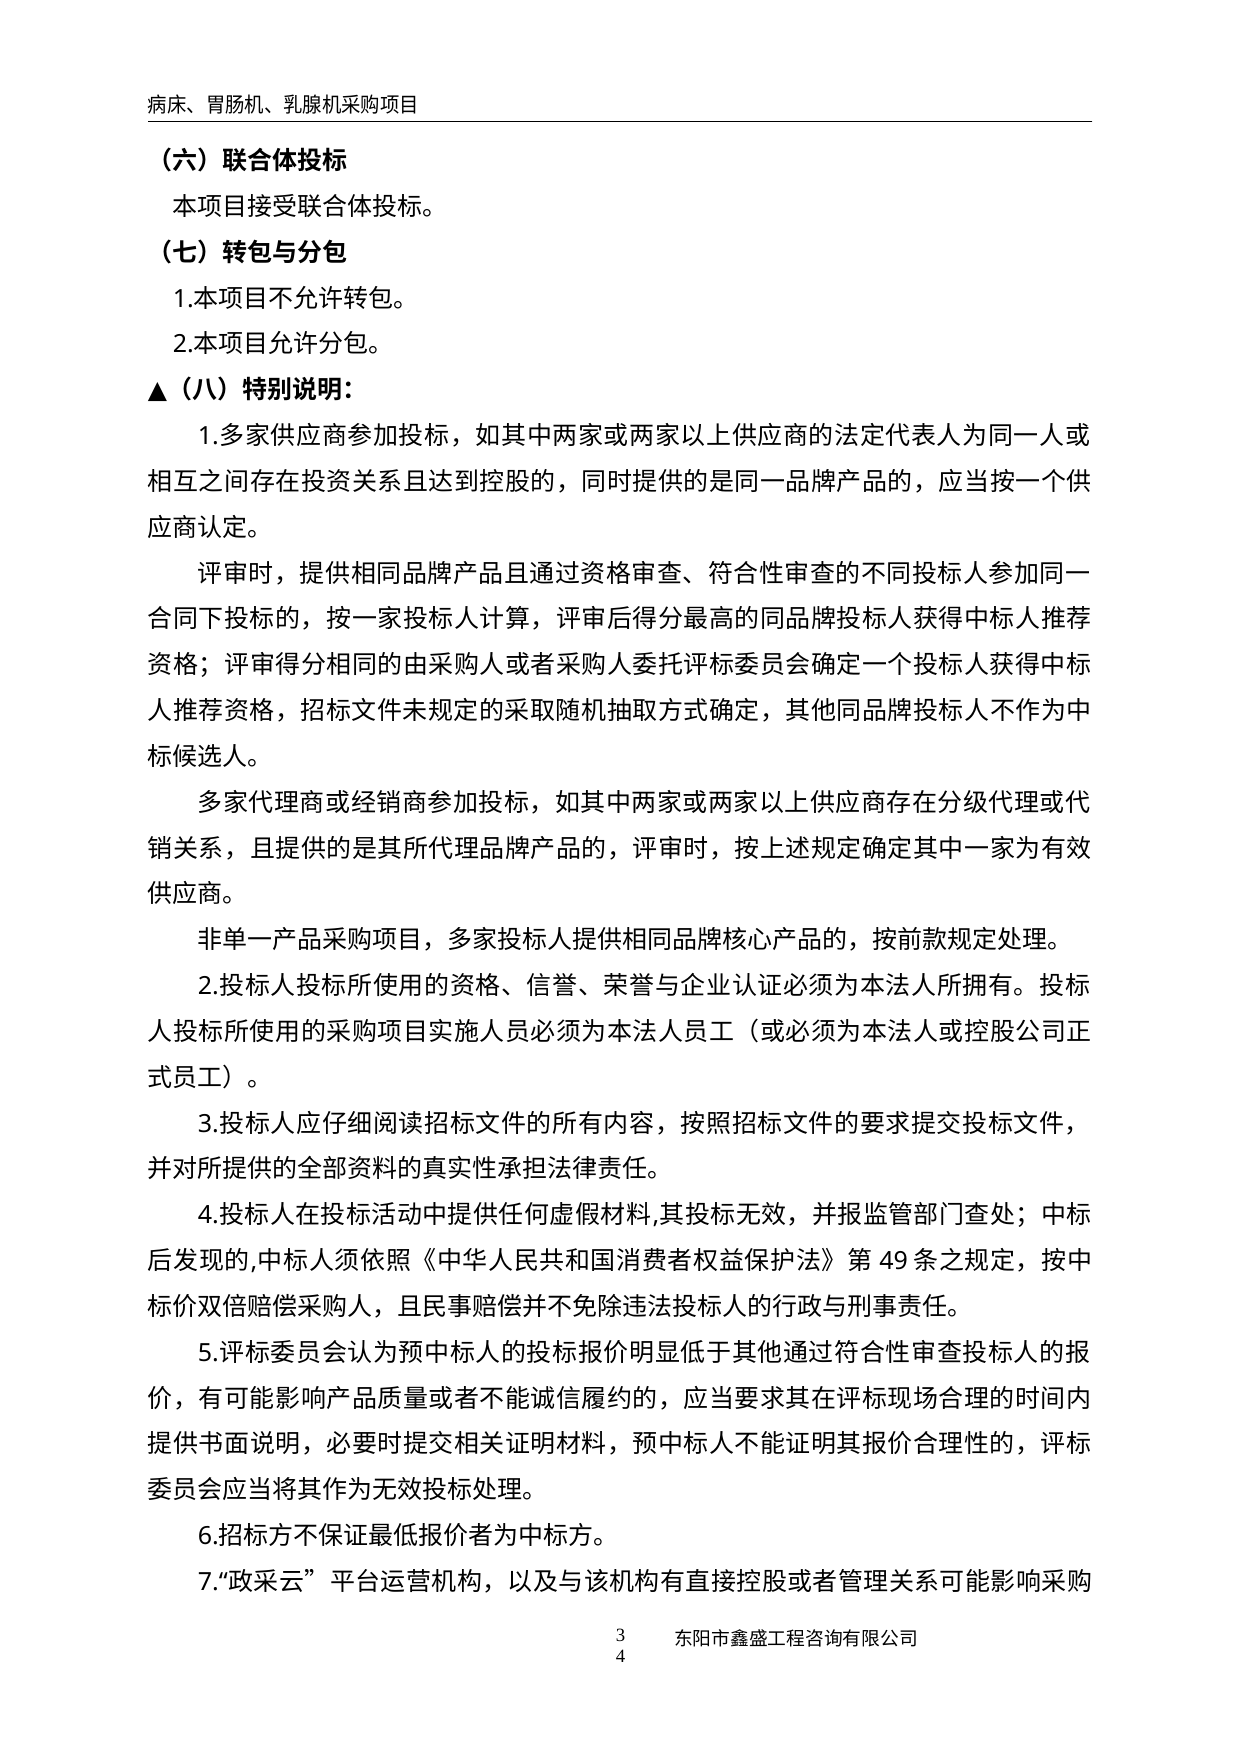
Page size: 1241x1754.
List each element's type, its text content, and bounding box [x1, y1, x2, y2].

text 3.投标人应仔细阅读招标文件的所有内容，按照招标文件的要求提交投标文件，并对所提供的全部资料的真实性承担法律责任。 [148, 1095, 1092, 1187]
text 本项目接受联合体投标。 [148, 179, 1092, 224]
text ▲（八）特别说明： [148, 362, 1092, 408]
text 2.本项目允许分包。 [148, 316, 1092, 362]
text 5.评标委员会认为预中标人的投标报价明显低于其他通过符合性审查投标人的报价，有可能影响产品质量或者不能诚信履约的，应当要求其在评标现场合理的时间内提供书面说明，必要时提交相关证明材料，预中标人不能证明其报价合理性的，评标委员会应当将其作为无效投标处理。 [148, 1324, 1092, 1508]
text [148, 1554, 1092, 1599]
text 6.招标方不保证最低报价者为中标方。 [148, 1508, 1092, 1554]
text 评审时，提供相同品牌产品且通过资格审查、符合性审查的不同投标人参加同一合同下投标的，按一家投标人计算，评审后得分最高的同品牌投标人获得中标人推荐资格；评审得分相同的由采购人或者采购人委托评标委员会确定一个投标人获得中标人推荐资格，招标文件未规定的采取随机抽取方式确定，其他同品牌投标人不作为中标候选人。 [148, 545, 1092, 774]
text 1.多家供应商参加投标，如其中两家或两家以上供应商的法定代表人为同一人或相互之间存在投资关系且达到控股的，同时提供的是同一品牌产品的，应当按一个供应商认定。 [148, 408, 1092, 545]
text 非单一产品采购项目，多家投标人提供相同品牌核心产品的，按前款规定处理。 [148, 912, 1092, 958]
text 2.投标人投标所使用的资格、信誉、荣誉与企业认证必须为本法人所拥有。投标人投标所使用的采购项目实施人员必须为本法人员工（或必须为本法人或控股公司正式员工）。 [148, 958, 1092, 1095]
list 联合体投标 [148, 133, 1092, 179]
text 多家代理商或经销商参加投标，如其中两家或两家以上供应商存在分级代理或代销关系，且提供的是其所代理品牌产品的，评审时，按上述规定确定其中一家为有效供应商。 [148, 774, 1092, 912]
text （七）转包与分包 [148, 224, 1092, 270]
text 1.本项目不允许转包。 [148, 270, 1092, 316]
text 4.投标人在投标活动中提供任何虚假材料,其投标无效，并报监管部门查处；中标后发现的,中标人须依照《中华人民共和国消费者权益保护法》第49条之规定，按中标价双倍赔偿采购人，且民事赔偿并不免除违法投标人的行政与刑事责任。 [148, 1187, 1092, 1324]
